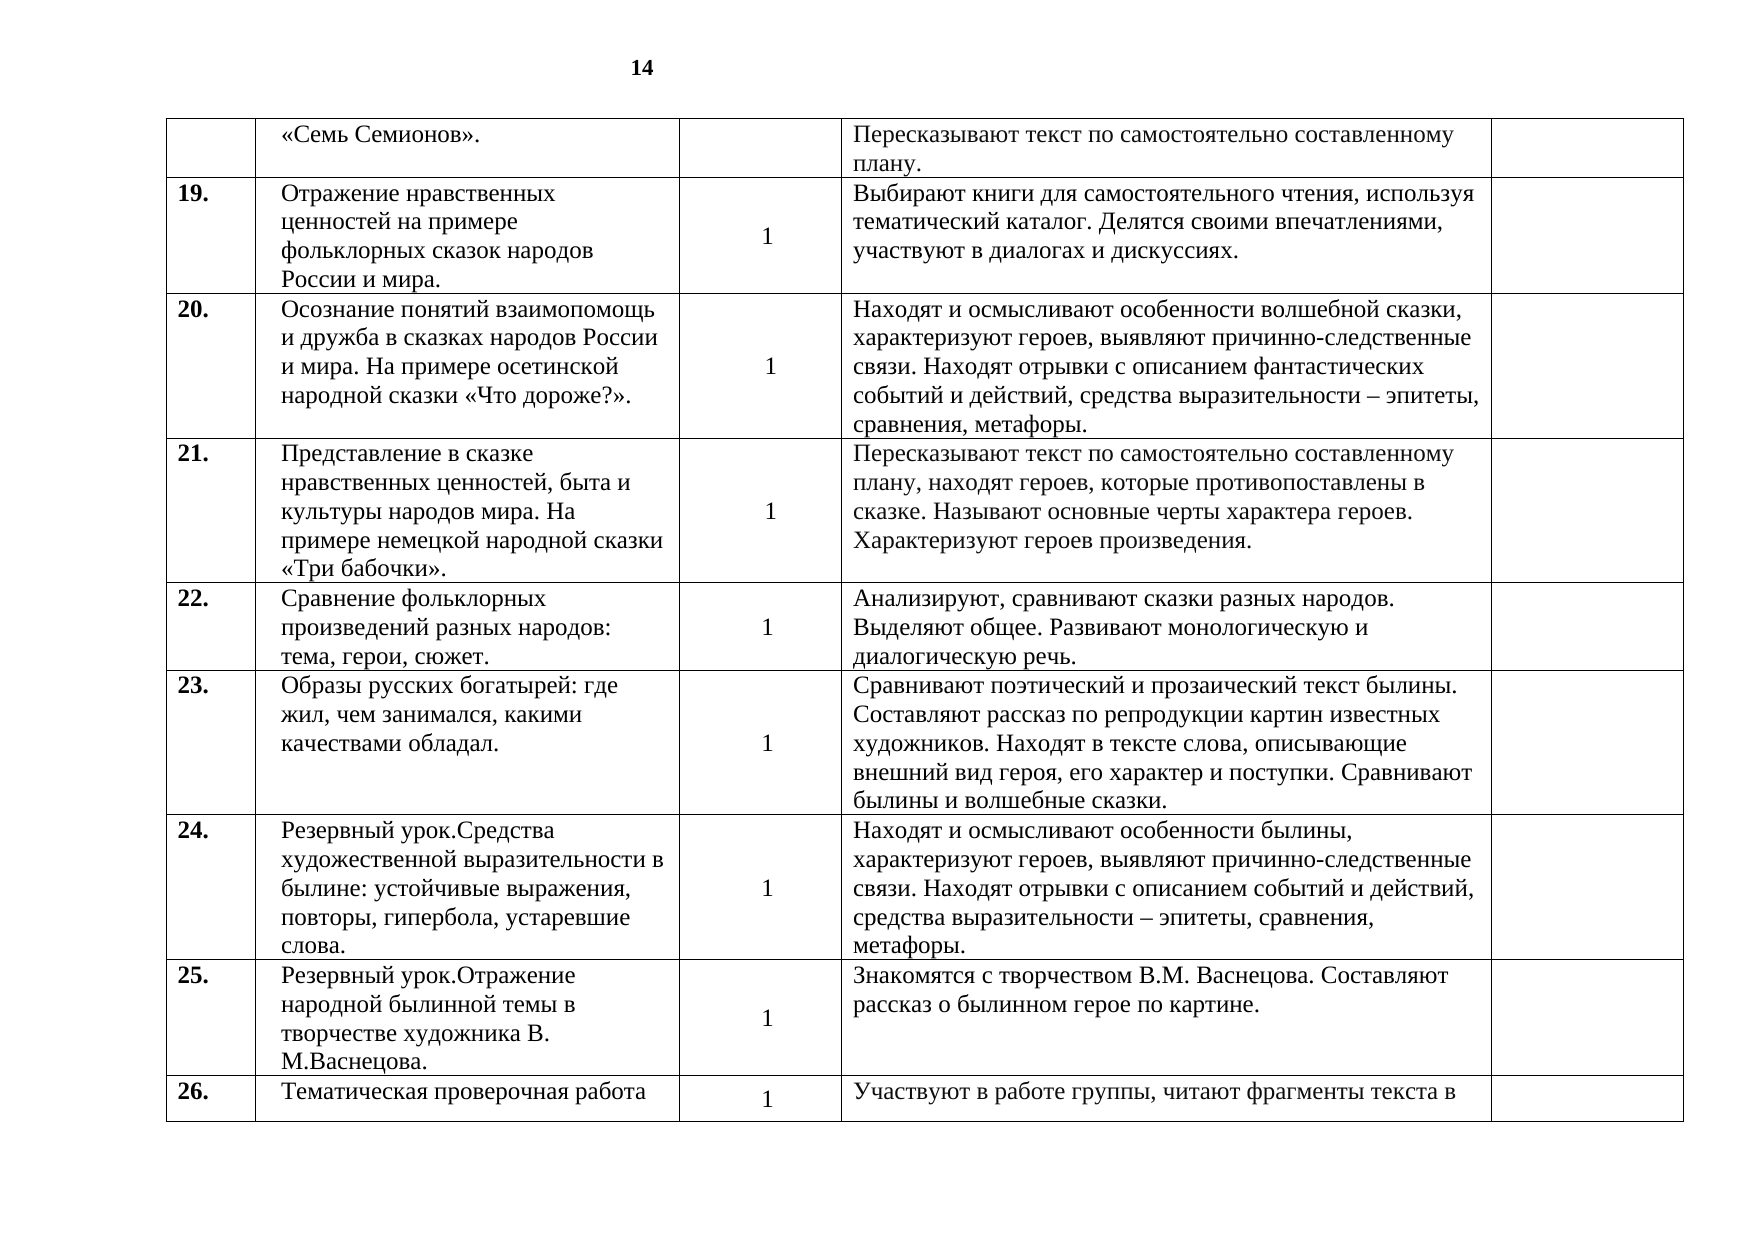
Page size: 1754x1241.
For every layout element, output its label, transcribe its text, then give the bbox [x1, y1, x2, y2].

table_cell [167, 671, 255, 814]
table_cell 1 [680, 960, 841, 1075]
table_cell Находят и осмысливают особенности волшебной сказки, характеризуют героев, выявляют причинно-следственные связи. Находят отрывки с описанием фантастических событий и действий, средства выразительности – эпитеты, сравнения, метафоры. [842, 294, 1491, 437]
table_cell 1 [680, 671, 841, 814]
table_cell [256, 119, 679, 177]
table_cell [167, 178, 255, 293]
table_cell Осознание понятий взаимопомощь и дружба в сказках народов России и мира. На примере осетинской народной сказки «Что дороже?». [256, 294, 679, 437]
table_cell [1492, 178, 1683, 293]
table_cell 1 [680, 1076, 841, 1121]
table_cell 1 [680, 119, 841, 177]
table_cell [167, 1076, 255, 1121]
table_cell Пересказывают текст по самостоятельно составленному плану, находят героев, которые противопоставлены в сказке. Называют основные черты характера героев. Характеризуют героев произведения. [842, 439, 1491, 582]
table_cell [1492, 439, 1683, 582]
table_cell 1 [680, 439, 841, 582]
table_cell Образы русских богатырей: где жил, чем занимался, какими качествами обладал. [256, 671, 679, 814]
table_cell Отражение нравственных ценностей на примере фольклорных сказок народов России и мира. [256, 178, 679, 293]
table_cell Выбирают книги для самостоятельного чтения, используя тематический каталог. Делятся своими впечатлениями, участвуют в диалогах и дискуссиях. [842, 178, 1491, 293]
table_cell Резервный урок.Отражение народной былинной темы в творчестве художника В. М.Васнецова. [256, 960, 679, 1075]
table_cell Находят и осмысливают особенности былины, характеризуют героев, выявляют причинно-следственные связи. Находят отрывки с описанием событий и действий, средства выразительности – эпитеты, сравнения, метафоры. [842, 815, 1491, 959]
table_cell [167, 439, 255, 582]
table_cell [167, 960, 255, 1075]
table_cell [1492, 294, 1683, 437]
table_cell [256, 1076, 679, 1121]
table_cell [842, 119, 1491, 177]
table_cell Представление в сказке нравственных ценностей, быта и культуры народов мира. На примере немецкой народной сказки «Три бабочки». [256, 439, 679, 582]
table_cell [1492, 671, 1683, 814]
table_cell Резервный урок.Средства художественной выразительности в былине: устойчивые выражения, повторы, гипербола, устаревшие слова. [256, 815, 679, 959]
table_cell 1 [680, 583, 841, 669]
table_cell Анализируют, сравнивают сказки разных народов. Выделяют общее. Развивают монологическую и диалогическую речь. [842, 583, 1491, 669]
table_cell 1 [680, 294, 841, 437]
table_cell Знакомятся с творчеством В.М. Васнецова. Составляют рассказ о былинном герое по картине. [842, 960, 1491, 1075]
table_cell [167, 583, 255, 669]
table_cell [1492, 119, 1683, 177]
table_cell 1 [680, 178, 841, 293]
table_cell [167, 815, 255, 959]
table_cell 1 [680, 815, 841, 959]
table_cell [1492, 815, 1683, 959]
table_cell [1492, 960, 1683, 1075]
table_cell [1492, 583, 1683, 669]
table_cell [167, 294, 255, 437]
table_cell [167, 119, 255, 177]
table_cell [842, 1076, 1491, 1121]
table_cell [1492, 1076, 1683, 1121]
table_cell Сравнивают поэтический и прозаический текст былины. Составляют рассказ по репродукции картин известных художников. Находят в тексте слова, описывающие внешний вид героя, его характер и поступки. Сравнивают былины и волшебные сказки. [842, 671, 1491, 814]
table_cell Сравнение фольклорных произведений разных народов: тема, герои, сюжет. [256, 583, 679, 669]
